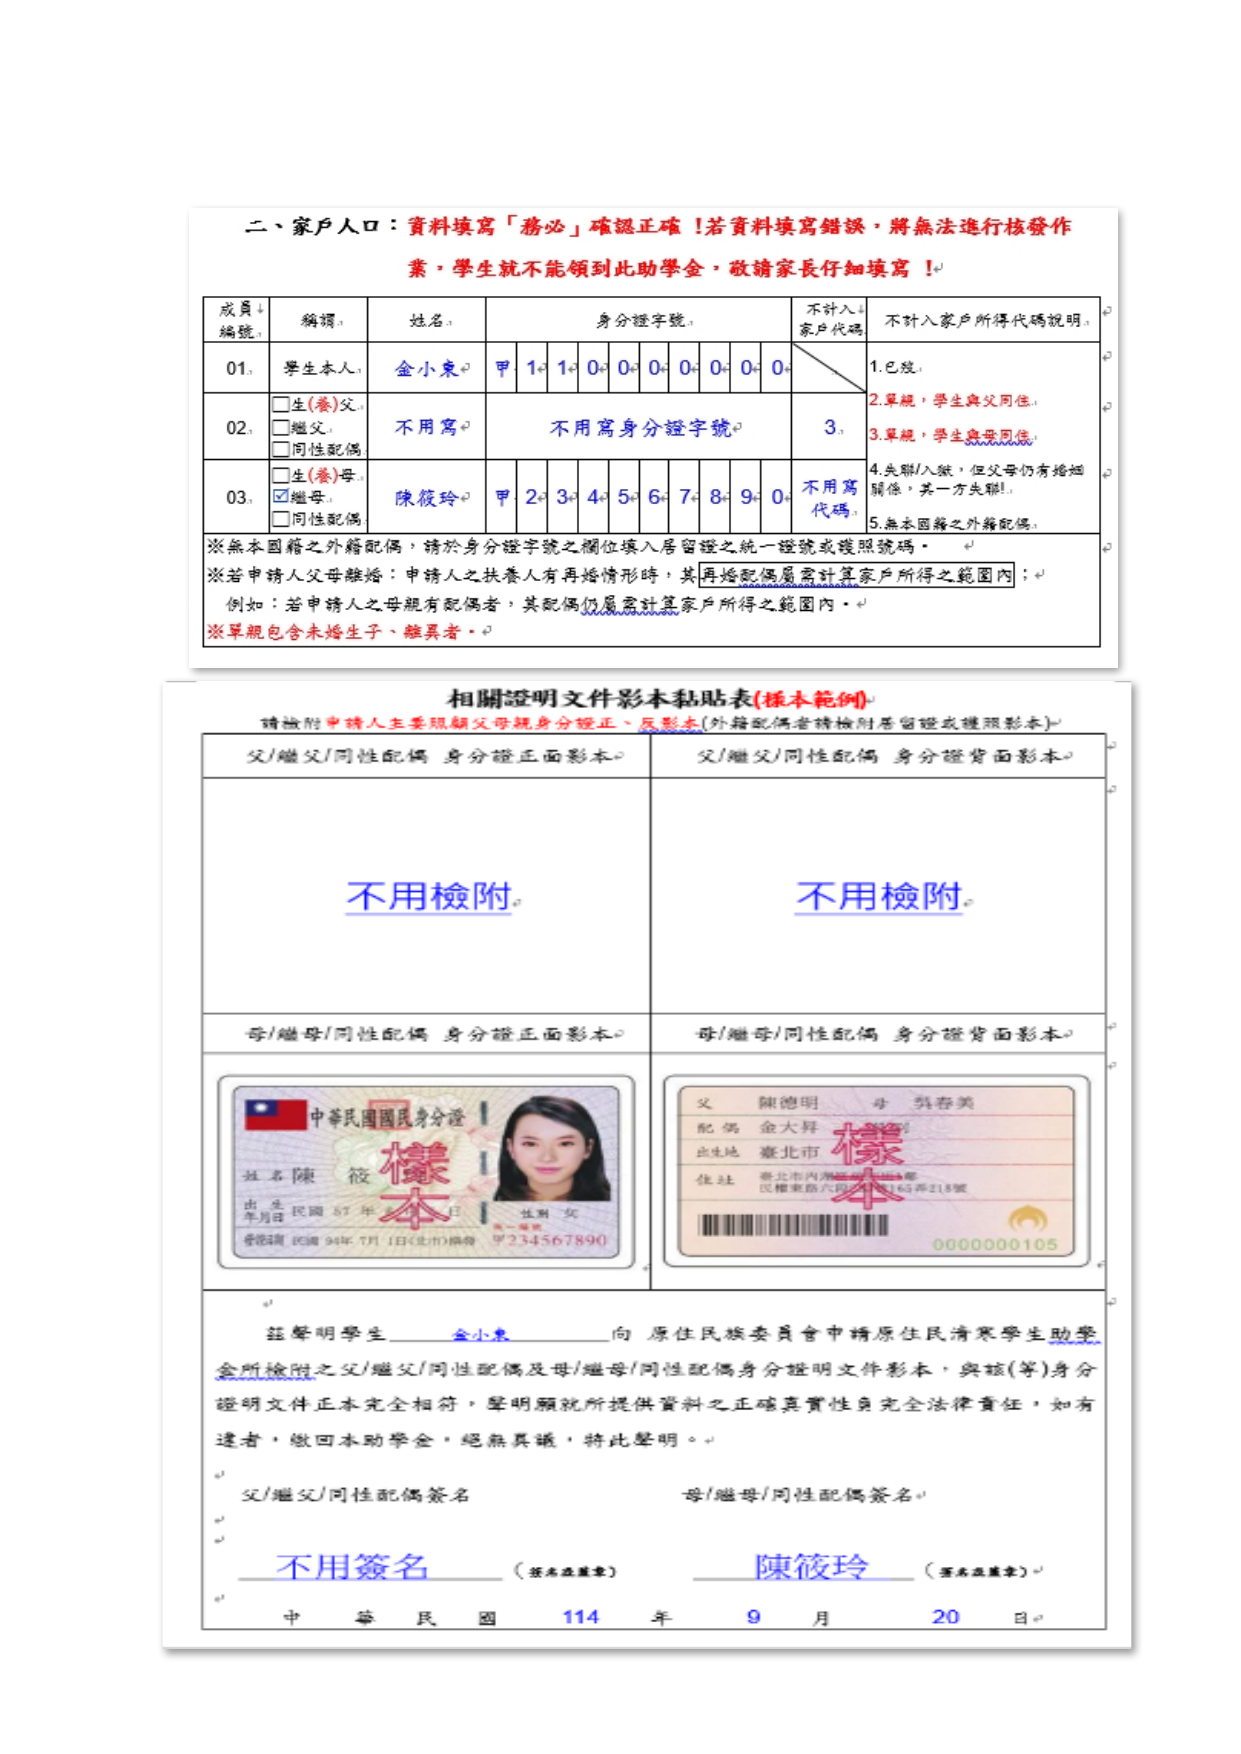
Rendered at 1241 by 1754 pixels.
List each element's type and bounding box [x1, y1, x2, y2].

picture [162, 681, 1132, 1649]
picture [189, 208, 1118, 668]
